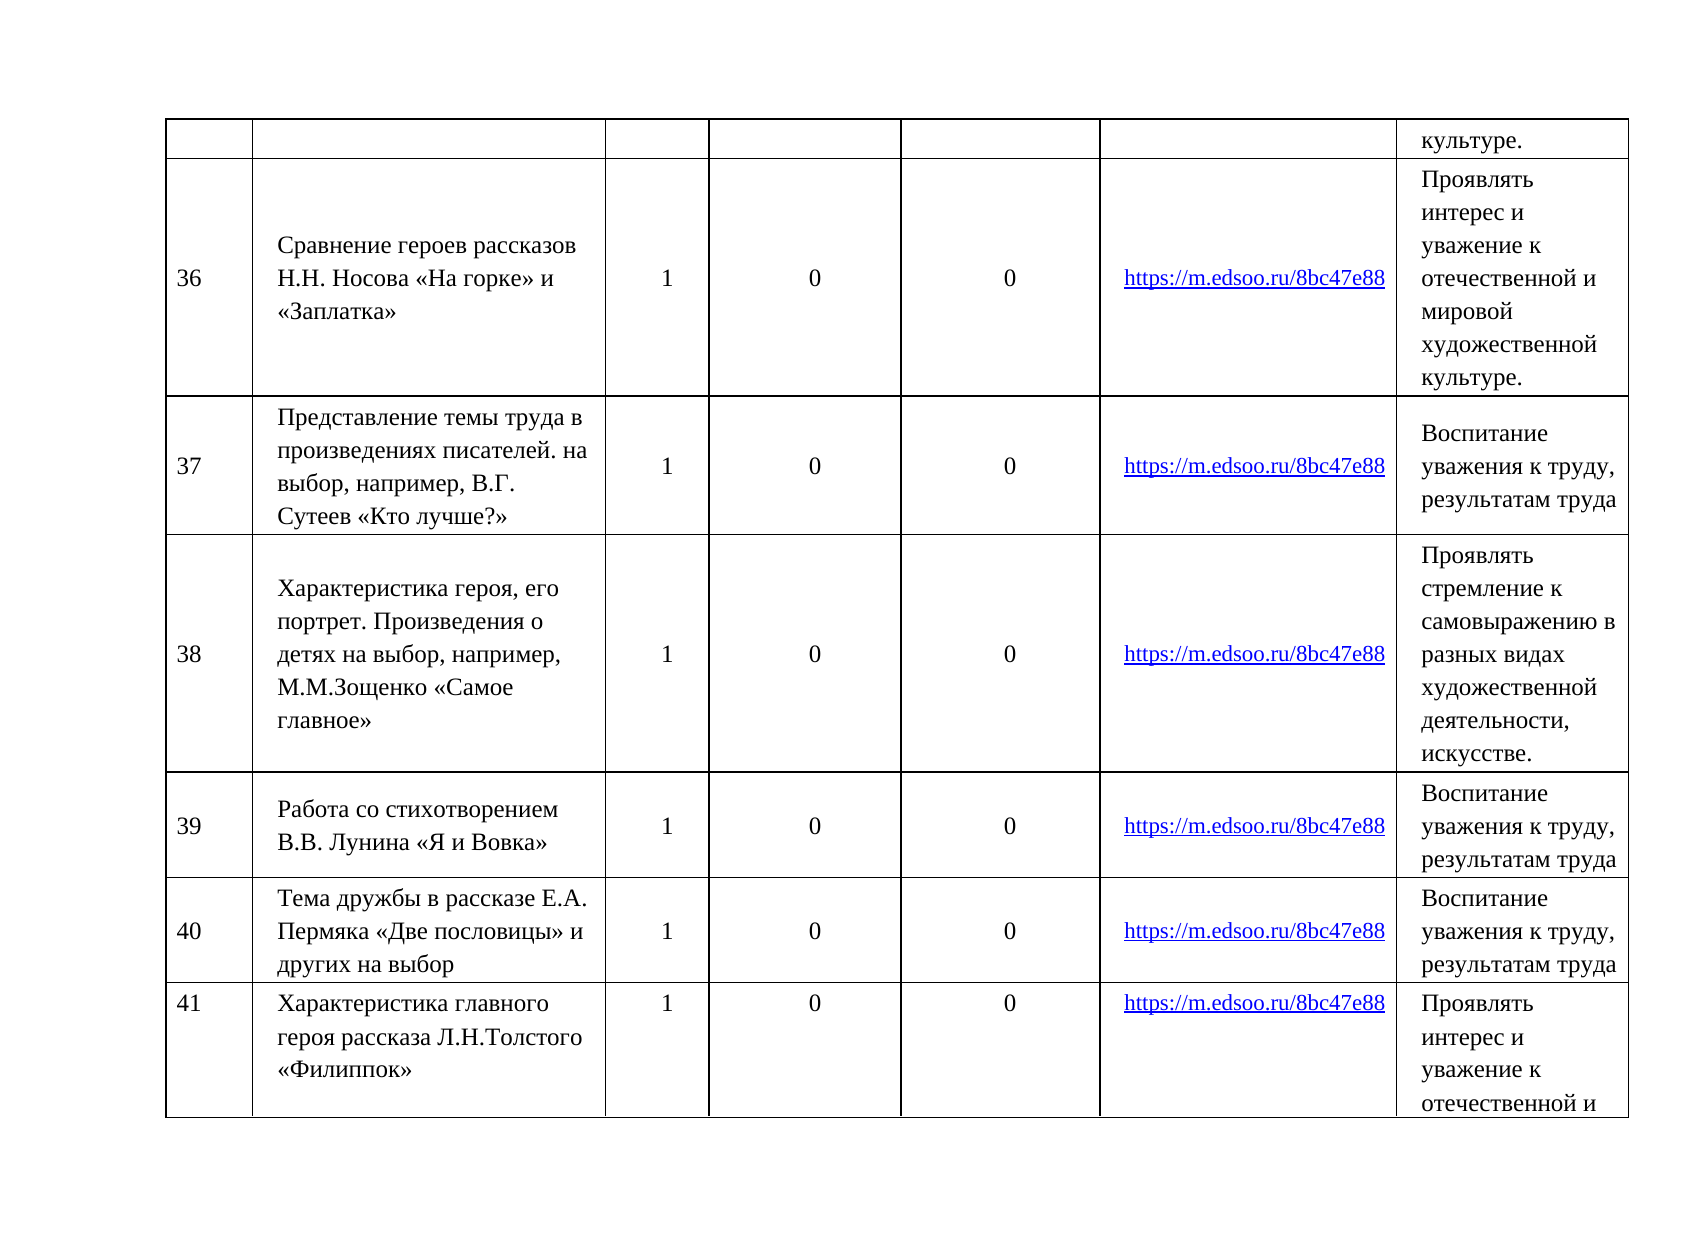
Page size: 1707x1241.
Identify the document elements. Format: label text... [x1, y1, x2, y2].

table_cell Проявлять интерес и уважение к отечественной и мировой художественной культуре. [1397, 159, 1628, 395]
table_cell Воспитание уважения к труду, результатам труда [1397, 773, 1628, 876]
table_cell Воспитание уважения к труду, результатам труда [1397, 397, 1628, 533]
table_cell 0 [710, 120, 900, 157]
table_cell 0 [710, 878, 900, 982]
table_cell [1101, 120, 1396, 157]
table_cell Тема дружбы в рассказе Е.А. Пермяка «Две пословицы» и других на выбор [253, 878, 605, 982]
table_cell 38 [167, 535, 252, 771]
table_cell 0 [902, 120, 1099, 157]
table_cell 1 [606, 983, 708, 1116]
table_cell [1397, 983, 1628, 1116]
table_cell 40 [167, 878, 252, 982]
table_cell Представление темы труда в произведениях писателей. на выбор, например, В.Г. Сутеев «Кто лучше?» [253, 397, 605, 533]
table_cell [253, 120, 605, 157]
table_cell 1 [606, 535, 708, 771]
table_cell 1 [606, 120, 708, 157]
table_cell Характеристика героя, его портрет. Произведения о детях на выбор, например, М.М.Зощенко «Самое главное» [253, 535, 605, 771]
table_cell Проявлять стремление к самовыражению в разных видах художественной деятельности, искусстве. [1397, 535, 1628, 771]
table_cell 1 [606, 878, 708, 982]
table_cell 0 [902, 983, 1099, 1116]
table_cell 0 [710, 397, 900, 533]
table_cell Работа со стихотворением В.В. Лунина «Я и Вовка» [253, 773, 605, 876]
table_cell Сравнение героев рассказов Н.Н. Носова «На горке» и «Заплатка» [253, 159, 605, 395]
table_cell 0 [710, 159, 900, 395]
table_cell https://m.edsoo.ru/8bc47e88 [1101, 878, 1396, 982]
table_cell https://m.edsoo.ru/8bc47e88 [1101, 773, 1396, 876]
table_cell 0 [902, 535, 1099, 771]
table_cell 0 [710, 983, 900, 1116]
table_cell 0 [902, 159, 1099, 395]
table_cell 0 [902, 878, 1099, 982]
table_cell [1101, 983, 1396, 1116]
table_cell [1397, 120, 1628, 157]
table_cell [253, 983, 605, 1116]
table_cell 36 [167, 159, 252, 395]
table_cell 39 [167, 773, 252, 876]
table_cell Воспитание уважения к труду, результатам труда [1397, 878, 1628, 982]
table_cell https://m.edsoo.ru/8bc47e88 [1101, 159, 1396, 395]
table_cell 0 [902, 397, 1099, 533]
table_cell 0 [710, 535, 900, 771]
table_cell 0 [710, 773, 900, 876]
table_cell 0 [902, 773, 1099, 876]
table_cell 1 [606, 159, 708, 395]
table_cell 41 [167, 983, 252, 1116]
table_cell 1 [606, 773, 708, 876]
table_cell 1 [606, 397, 708, 533]
table_cell 35 [167, 120, 252, 157]
table_cell 37 [167, 397, 252, 533]
table_cell https://m.edsoo.ru/8bc47e88 [1101, 397, 1396, 533]
table_cell https://m.edsoo.ru/8bc47e88 [1101, 535, 1396, 771]
